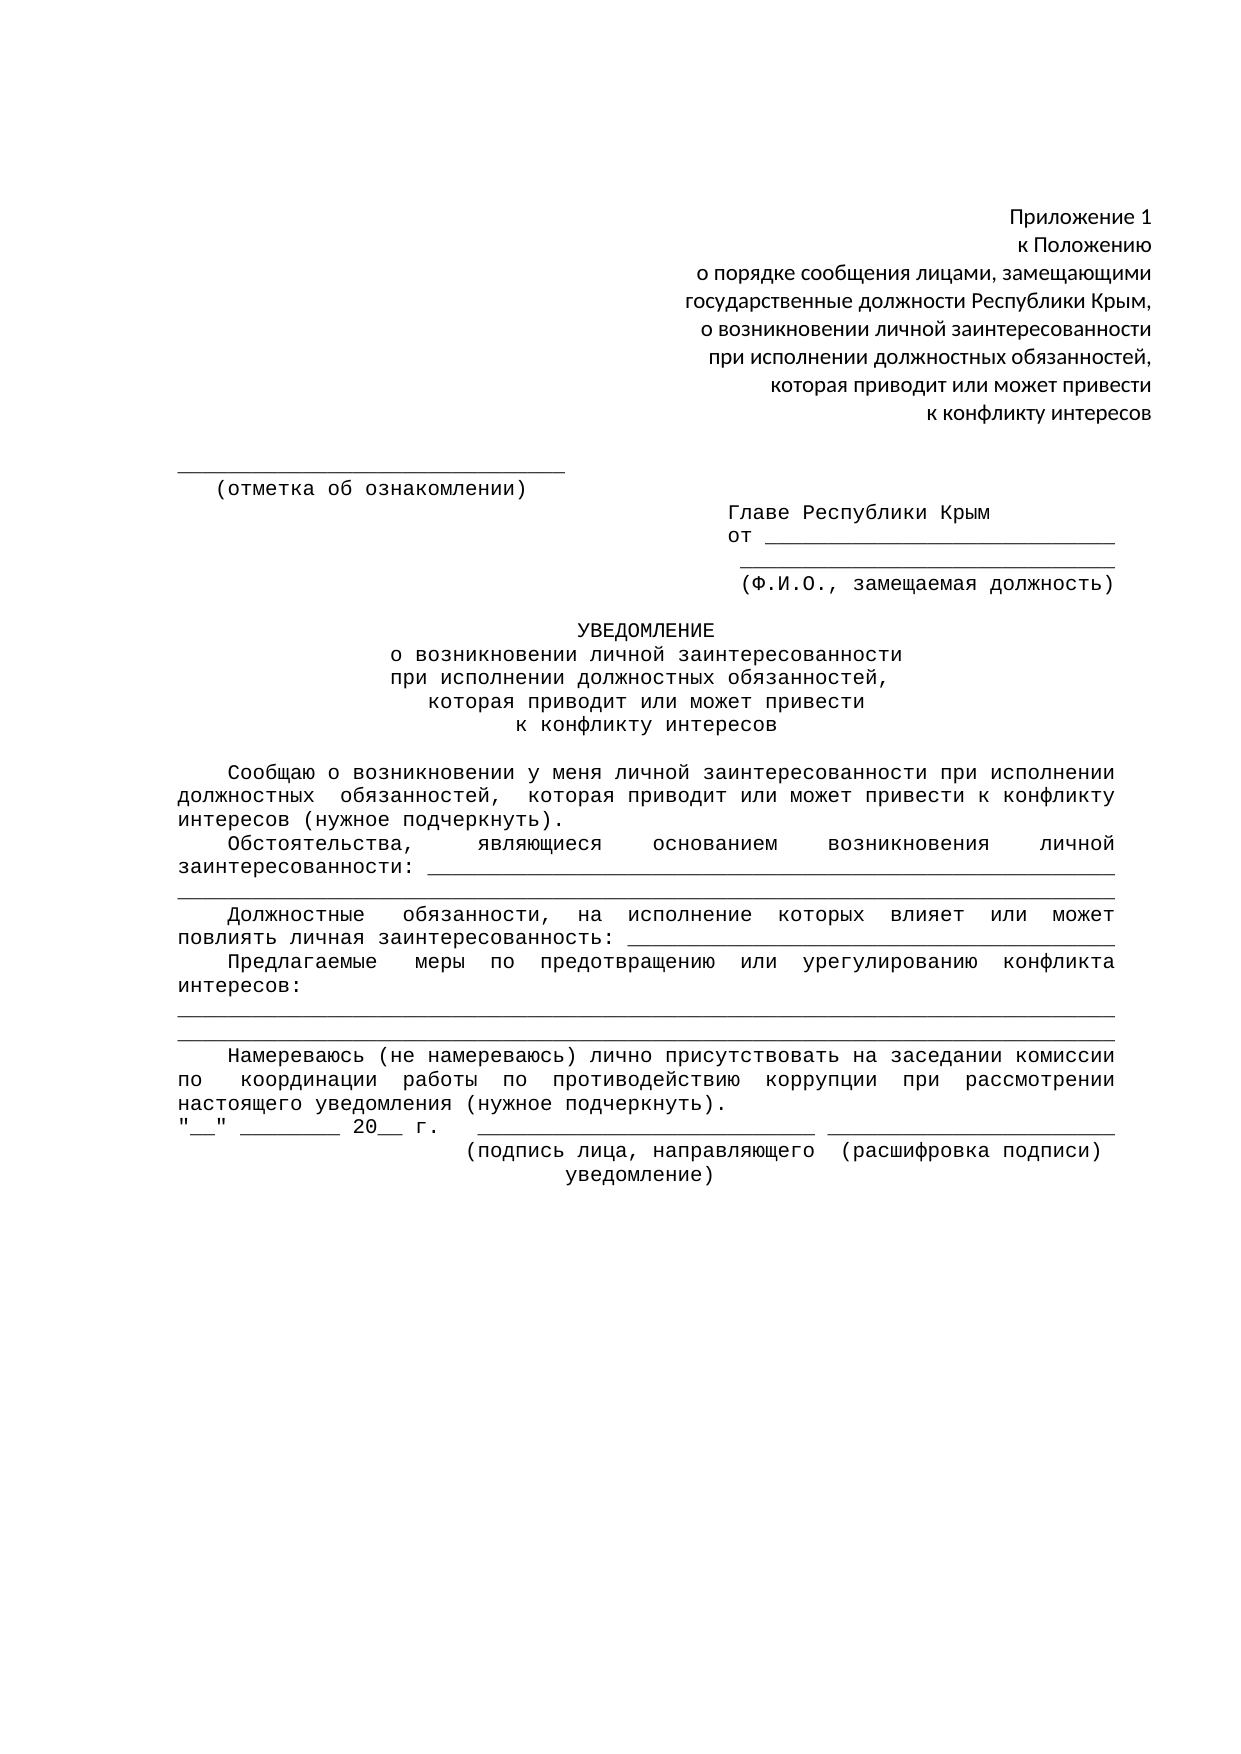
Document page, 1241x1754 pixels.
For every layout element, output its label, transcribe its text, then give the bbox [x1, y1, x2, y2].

text заинтересованности: _______________________________________________________ [177, 856, 1152, 880]
text ______________________________ [177, 549, 1152, 573]
text при исполнении должностных обязанностей, [177, 342, 1152, 370]
text Главе Республики Крым [177, 502, 1152, 525]
text ___________________________________________________________________________ [177, 880, 1152, 904]
text Должностные обязанности, на исполнение которых влияет или может [177, 904, 1152, 927]
text Намереваюсь (не намереваюсь) лично присутствовать на заседании комиссии [177, 1046, 1152, 1069]
text Обстоятельства, являющиеся основанием возникновения личной [177, 833, 1152, 856]
text (подпись лица, направляющего (расшифровка подписи) [177, 1140, 1152, 1164]
text (отметка об ознакомлении) [177, 478, 1152, 502]
text уведомление) [177, 1164, 1152, 1187]
text _______________________________ [177, 454, 1152, 478]
text интересов (нужное подчеркнуть). [177, 809, 1152, 833]
text по координации работы по противодействию коррупции при рассмотрении [177, 1069, 1152, 1093]
text должностных обязанностей, которая приводит или может привести к конфликту [177, 785, 1152, 809]
text к конфликту интересов [177, 714, 1152, 738]
text о возникновении личной заинтересованности [177, 314, 1152, 342]
text к конфликту интересов [177, 398, 1152, 426]
text которая приводит или может привести [177, 370, 1152, 398]
text настоящего уведомления (нужное подчеркнуть). [177, 1093, 1152, 1116]
text (Ф.И.О., замещаемая должность) [177, 573, 1152, 596]
text которая приводит или может привести [177, 691, 1152, 714]
text Сообщаю о возникновении у меня личной заинтересованности при исполнении [177, 762, 1152, 785]
text при исполнении должностных обязанностей, [177, 667, 1152, 691]
text о порядке сообщения лицами, замещающими [177, 258, 1152, 286]
text Предлагаемые меры по предотвращению или урегулированию конфликта [177, 951, 1152, 974]
text от ____________________________ [177, 525, 1152, 549]
text "__" ________ 20__ г. ___________________________ _______________________ [177, 1116, 1152, 1140]
text ___________________________________________________________________________ [177, 1022, 1152, 1046]
text государственные должности Республики Крым, [177, 286, 1152, 314]
text ___________________________________________________________________________ [177, 998, 1152, 1022]
text повлиять личная заинтересованность: _______________________________________ [177, 927, 1152, 951]
text к Положению [177, 230, 1152, 258]
text Приложение 1 [177, 202, 1152, 230]
text УВЕДОМЛЕНИЕ [177, 620, 1152, 643]
text интересов: [177, 974, 1152, 998]
text о возникновении личной заинтересованности [177, 643, 1152, 667]
